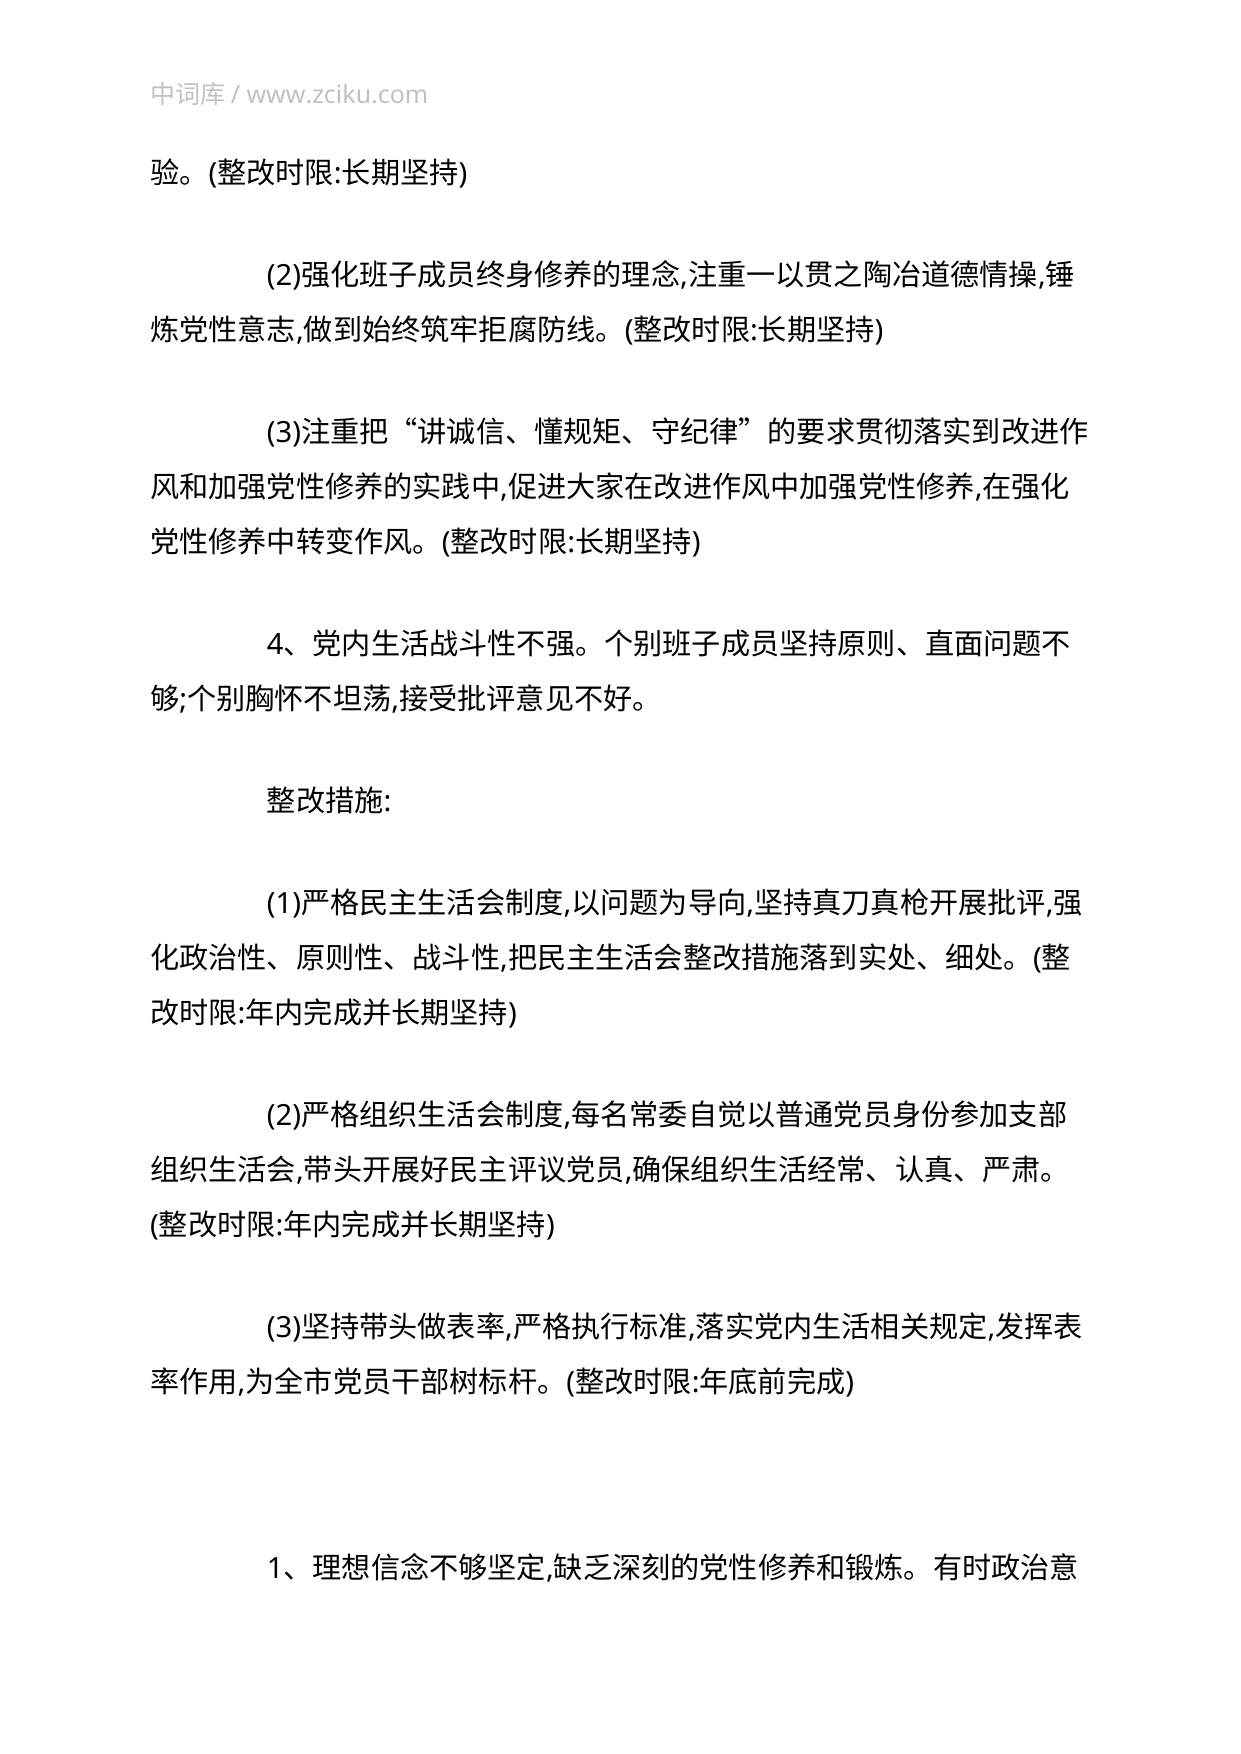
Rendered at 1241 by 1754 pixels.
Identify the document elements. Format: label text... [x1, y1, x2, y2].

text (3)注重把“讲诚信、懂规矩、守纪律”的要求贯彻落实到改进作风和加强党性修养的实践中,促进大家在改进作风中加强党性修养,在强化党性修养中转变作风。(整改时限:长期坚持) [150, 409, 1090, 561]
text (3)坚持带头做表率,严格执行标准,落实党内生活相关规定,发挥表率作用,为全市党员干部树标杆。(整改时限:年底前完成) [150, 1304, 1090, 1401]
text (2)强化班子成员终身修养的理念,注重一以贯之陶冶道德情操,锤炼党性意志,做到始终筑牢拒腐防线。(整改时限:长期坚持) [150, 252, 1090, 349]
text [150, 150, 1090, 192]
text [150, 1545, 1090, 1587]
text (1)严格民主生活会制度,以问题为导向,坚持真刀真枪开展批评,强化政治性、原则性、战斗性,把民主生活会整改措施落到实处、细处。(整改时限:年内完成并长期坚持) [150, 880, 1090, 1032]
text 整改措施: [150, 778, 1090, 820]
text (2)严格组织生活会制度,每名常委自觉以普通党员身份参加支部组织生活会,带头开展好民主评议党员,确保组织生活经常、认真、严肃。(整改时限:年内完成并长期坚持) [150, 1092, 1090, 1244]
text 4、党内生活战斗性不强。个别班子成员坚持原则、直面问题不够;个别胸怀不坦荡,接受批评意见不好。 [150, 621, 1090, 718]
